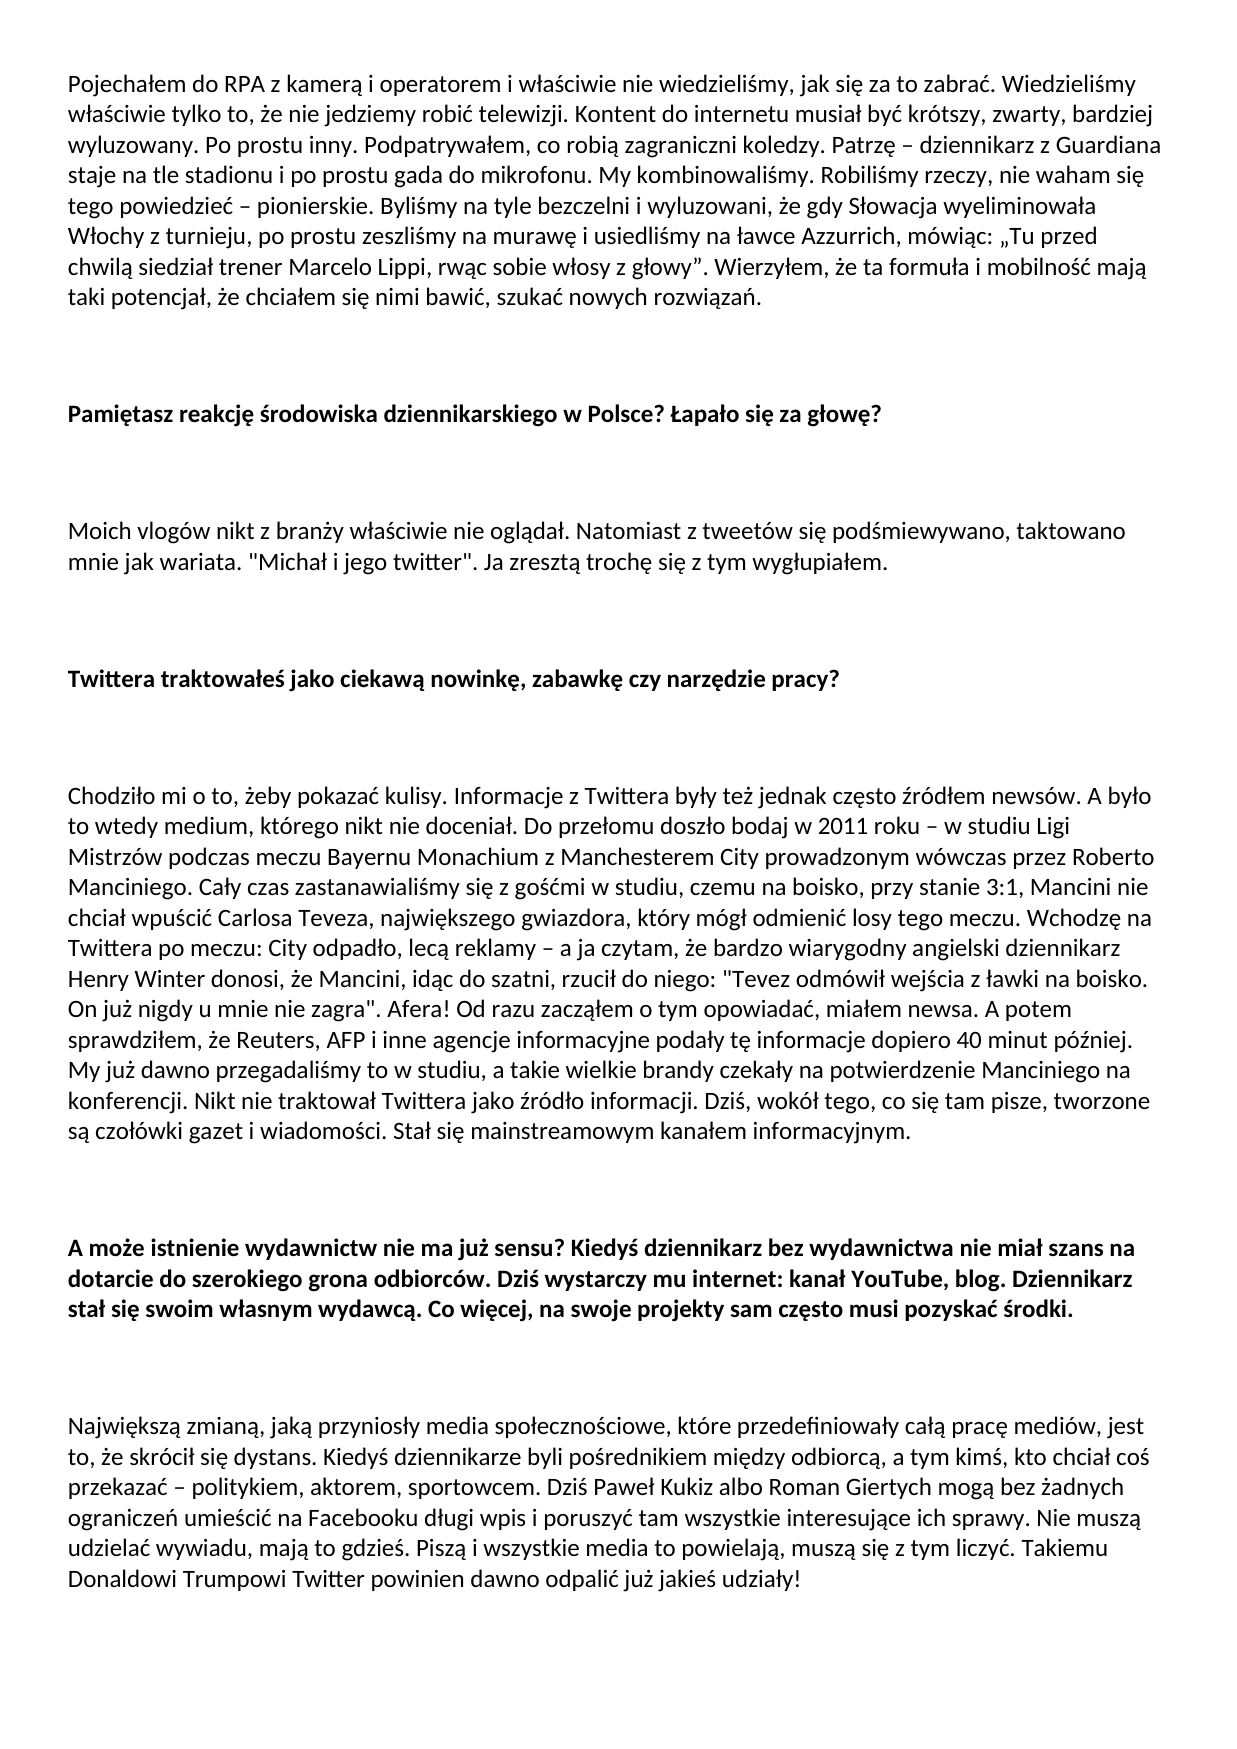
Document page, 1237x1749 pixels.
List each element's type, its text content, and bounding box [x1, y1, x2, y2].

text Pojechałem do RPA z kamerą i operatorem i właściwie nie wiedzieliśmy, jak się za to zabrać. Wiedzieliśmy właściwie tylko to, że nie jedziemy robić telewizji. Kontent do internetu musiał być krótszy, zwarty, bardziej wyluzowany. Po prostu inny. Podpatrywałem, co robią zagraniczni koledzy. Patrzę – dziennikarz z Guardiana staje na tle stadionu i po prostu gada do mikrofonu. My kombinowaliśmy. Robiliśmy rzeczy, nie waham się tego powiedzieć – pionierskie. Byliśmy na tyle bezczelni i wyluzowani, że gdy Słowacja wyeliminowała Włochy z turnieju, po prostu zeszliśmy na murawę i usiedliśmy na ławce Azzurrich, mówiąc: „Tu przed chwilą siedział trener Marcelo Lippi, rwąc sobie włosy z głowy”. Wierzyłem, że ta formuła i mobilność mają taki potencjał, że chciałem się nimi bawić, szukać nowych rozwiązań. [68, 68, 1169, 312]
text Moich vlogów nikt z branży właściwie nie oglądał. Natomiast z tweetów się podśmiewywano, taktowano mnie jak wariata. "Michał i jego twitter". Ja zresztą trochę się z tym wygłupiałem. [68, 515, 1169, 576]
text Chodziło mi o to, żeby pokazać kulisy. Informacje z Twittera były też jednak często źródłem newsów. A było to wtedy medium, którego nikt nie doceniał. Do przełomu doszło bodaj w 2011 roku – w studiu Ligi Mistrzów podczas meczu Bayernu Monachium z Manchesterem City prowadzonym wówczas przez Roberto Manciniego. Cały czas zastanawialiśmy się z gośćmi w studiu, czemu na boisko, przy stanie 3:1, Mancini nie chciał wpuścić Carlosa Teveza, największego gwiazdora, który mógł odmienić losy tego meczu. Wchodzę na Twittera po meczu: City odpadło, lecą reklamy – a ja czytam, że bardzo wiarygodny angielski dziennikarz Henry Winter donosi, że Mancini, idąc do szatni, rzucił do niego: "Tevez odmówił wejścia z ławki na boisko. On już nigdy u mnie nie zagra". Afera! Od razu zacząłem o tym opowiadać, miałem newsa. A potem sprawdziłem, że Reuters, AFP i inne agencje informacyjne podały tę informacje dopiero 40 minut później. My już dawno przegadaliśmy to w studiu, a takie wielkie brandy czekały na potwierdzenie Manciniego na konferencji. Nikt nie traktował Twittera jako źródło informacji. Dziś, wokół tego, co się tam pisze, tworzone są czołówki gazet i wiadomości. Stał się mainstreamowym kanałem informacyjnym. [68, 780, 1169, 1146]
text A może istnienie wydawnictw nie ma już sensu? Kiedyś dziennikarz bez wydawnictwa nie miał szans na dotarcie do szerokiego grona odbiorców. Dziś wystarczy mu internet: kanał YouTube, blog. Dziennikarz stał się swoim własnym wydawcą. Co więcej, na swoje projekty sam często musi pozyskać środki. [68, 1232, 1169, 1324]
text Pamiętasz reakcję środowiska dziennikarskiego w Polsce? Łapało się za głowę? [68, 398, 1169, 429]
text Twittera traktowałeś jako ciekawą nowinkę, zabawkę czy narzędzie pracy? [68, 663, 1169, 693]
text Największą zmianą, jaką przyniosły media społecznościowe, które przedefiniowały całą pracę mediów, jest to, że skrócił się dystans. Kiedyś dziennikarze byli pośrednikiem między odbiorcą, a tym kimś, kto chciał coś przekazać – politykiem, aktorem, sportowcem. Dziś Paweł Kukiz albo Roman Giertych mogą bez żadnych ograniczeń umieścić na Facebooku długi wpis i poruszyć tam wszystkie interesujące ich sprawy. Nie muszą udzielać wywiadu, mają to gdzieś. Piszą i wszystkie media to powielają, muszą się z tym liczyć. Takiemu Donaldowi Trumpowi Twitter powinien dawno odpalić już jakieś udziały! [68, 1411, 1169, 1594]
